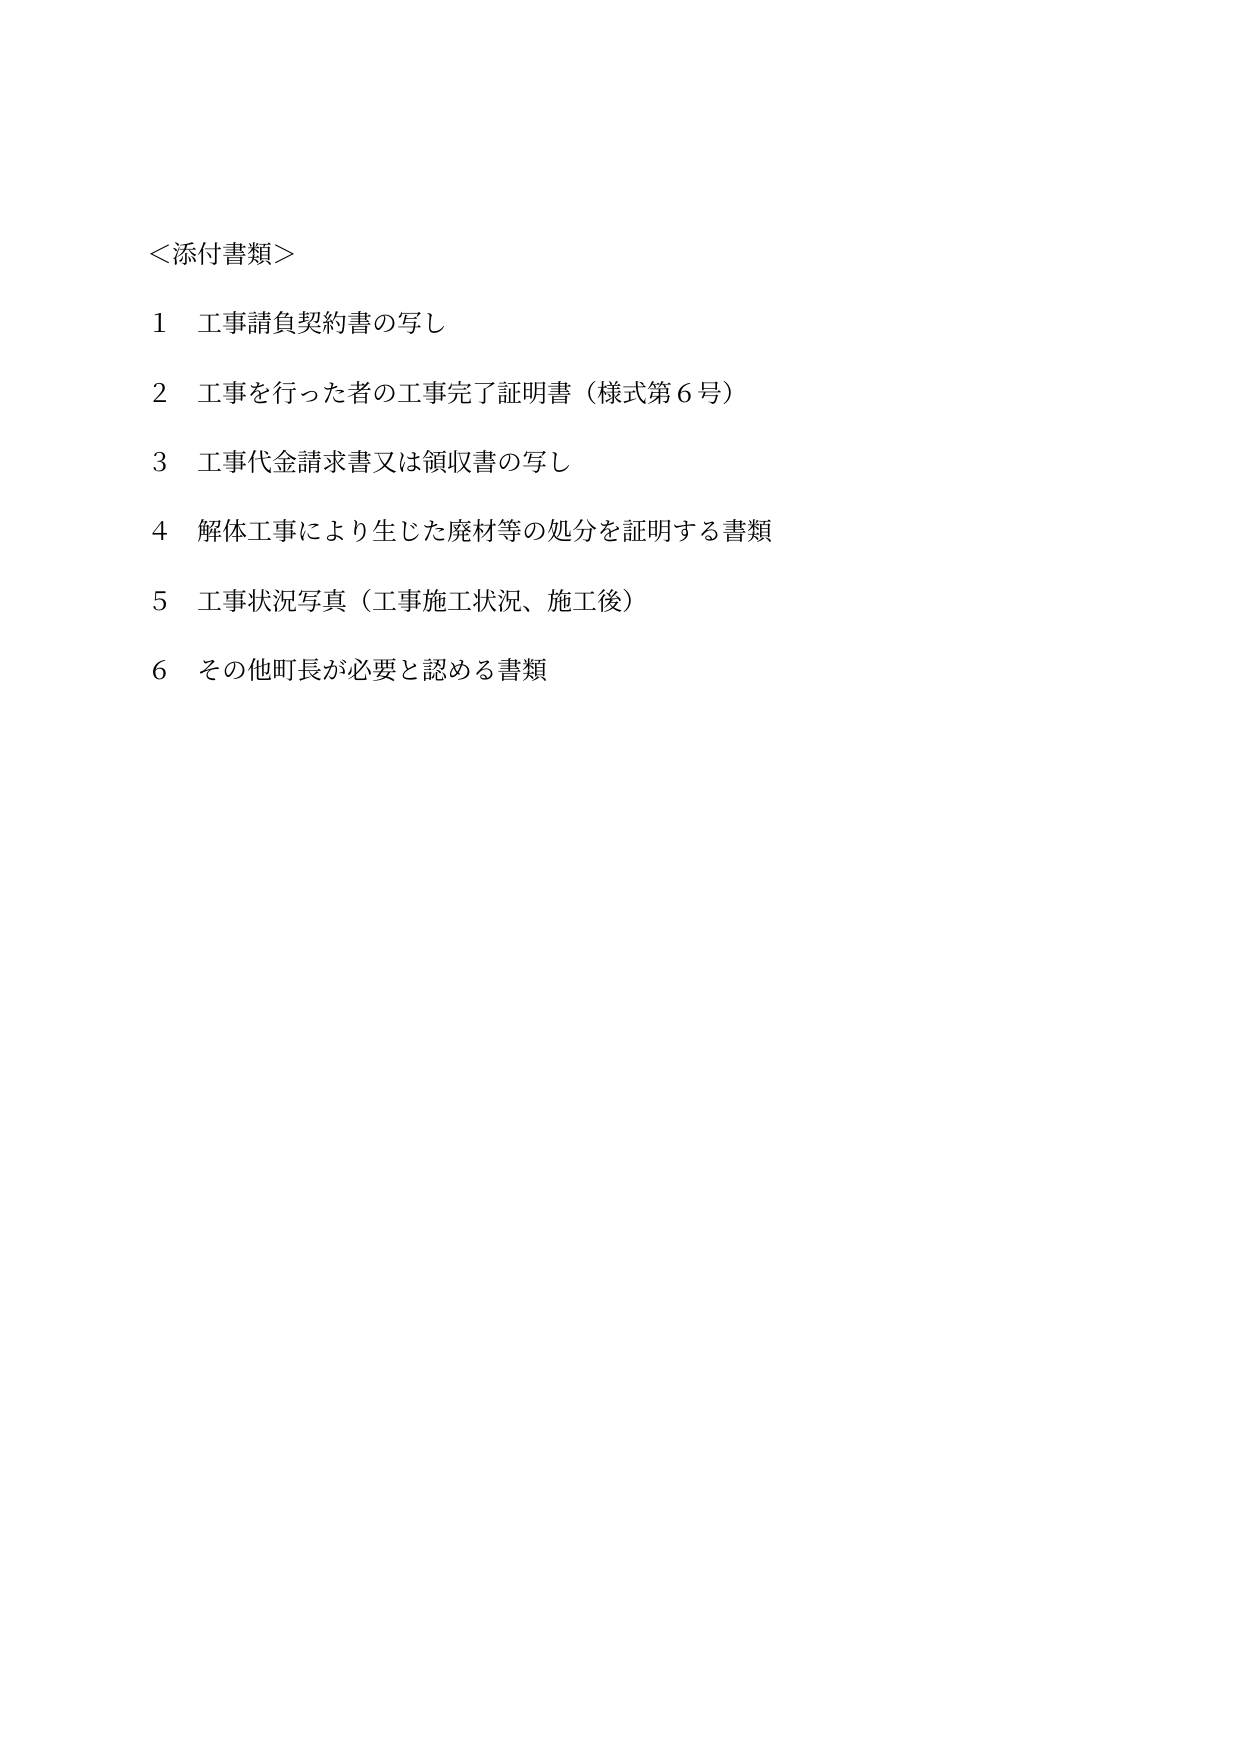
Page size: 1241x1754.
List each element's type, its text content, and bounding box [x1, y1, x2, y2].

text ６ その他町長が必要と認める書類 [148, 634, 1092, 703]
text ２ 工事を行った者の工事完了証明書（様式第６号） [148, 357, 1092, 426]
text ４ 解体工事により生じた廃材等の処分を証明する書類 [148, 495, 1092, 565]
text ３ 工事代金請求書又は領収書の写し [148, 426, 1092, 495]
text ５ 工事状況写真（工事施工状況、施工後） [148, 565, 1092, 634]
text １ 工事請負契約書の写し [148, 287, 1092, 357]
text ＜添付書類＞ [148, 218, 1092, 287]
